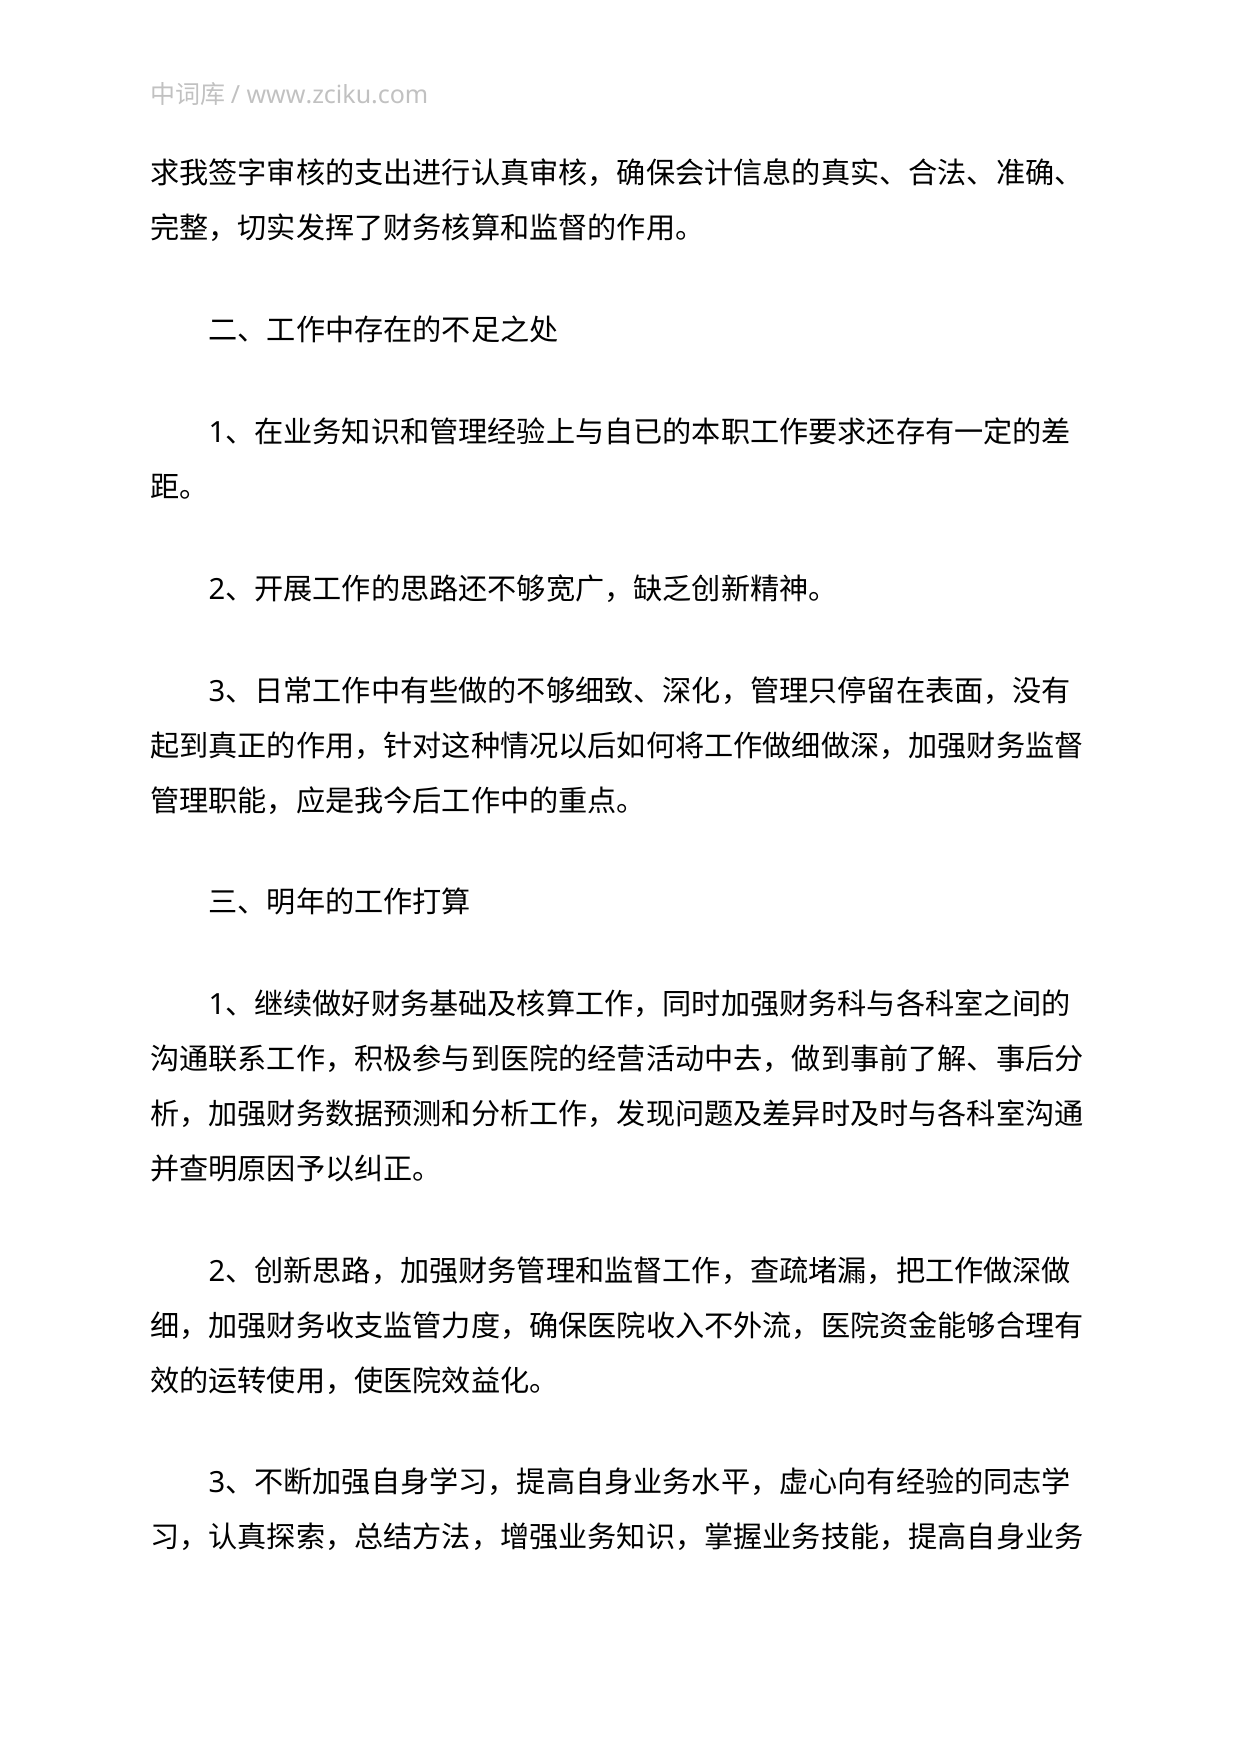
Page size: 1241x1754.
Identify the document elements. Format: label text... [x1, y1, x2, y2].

text 三、明年的工作打算 [150, 879, 1090, 921]
text 1、在业务知识和管理经验上与自已的本职工作要求还存有一定的差距。 [150, 408, 1090, 506]
text 2、开展工作的思路还不够宽广，缺乏创新精神。 [150, 565, 1090, 608]
text 1、继续做好财务基础及核算工作，同时加强财务科与各科室之间的沟通联系工作，积极参与到医院的经营活动中去，做到事前了解、事后分析，加强财务数据预测和分析工作，发现问题及差异时及时与各科室沟通并查明原因予以纠正。 [150, 981, 1090, 1188]
text 3、日常工作中有些做的不够细致、深化，管理只停留在表面，没有起到真正的作用，针对这种情况以后如何将工作做细做深，加强财务监督管理职能，应是我今后工作中的重点。 [150, 667, 1090, 819]
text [150, 1459, 1090, 1556]
text 二、工作中存在的不足之处 [150, 307, 1090, 349]
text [150, 150, 1090, 247]
text 2、创新思路，加强财务管理和监督工作，查疏堵漏，把工作做深做细，加强财务收支监管力度，确保医院收入不外流，医院资金能够合理有效的运转使用，使医院效益化。 [150, 1247, 1090, 1399]
